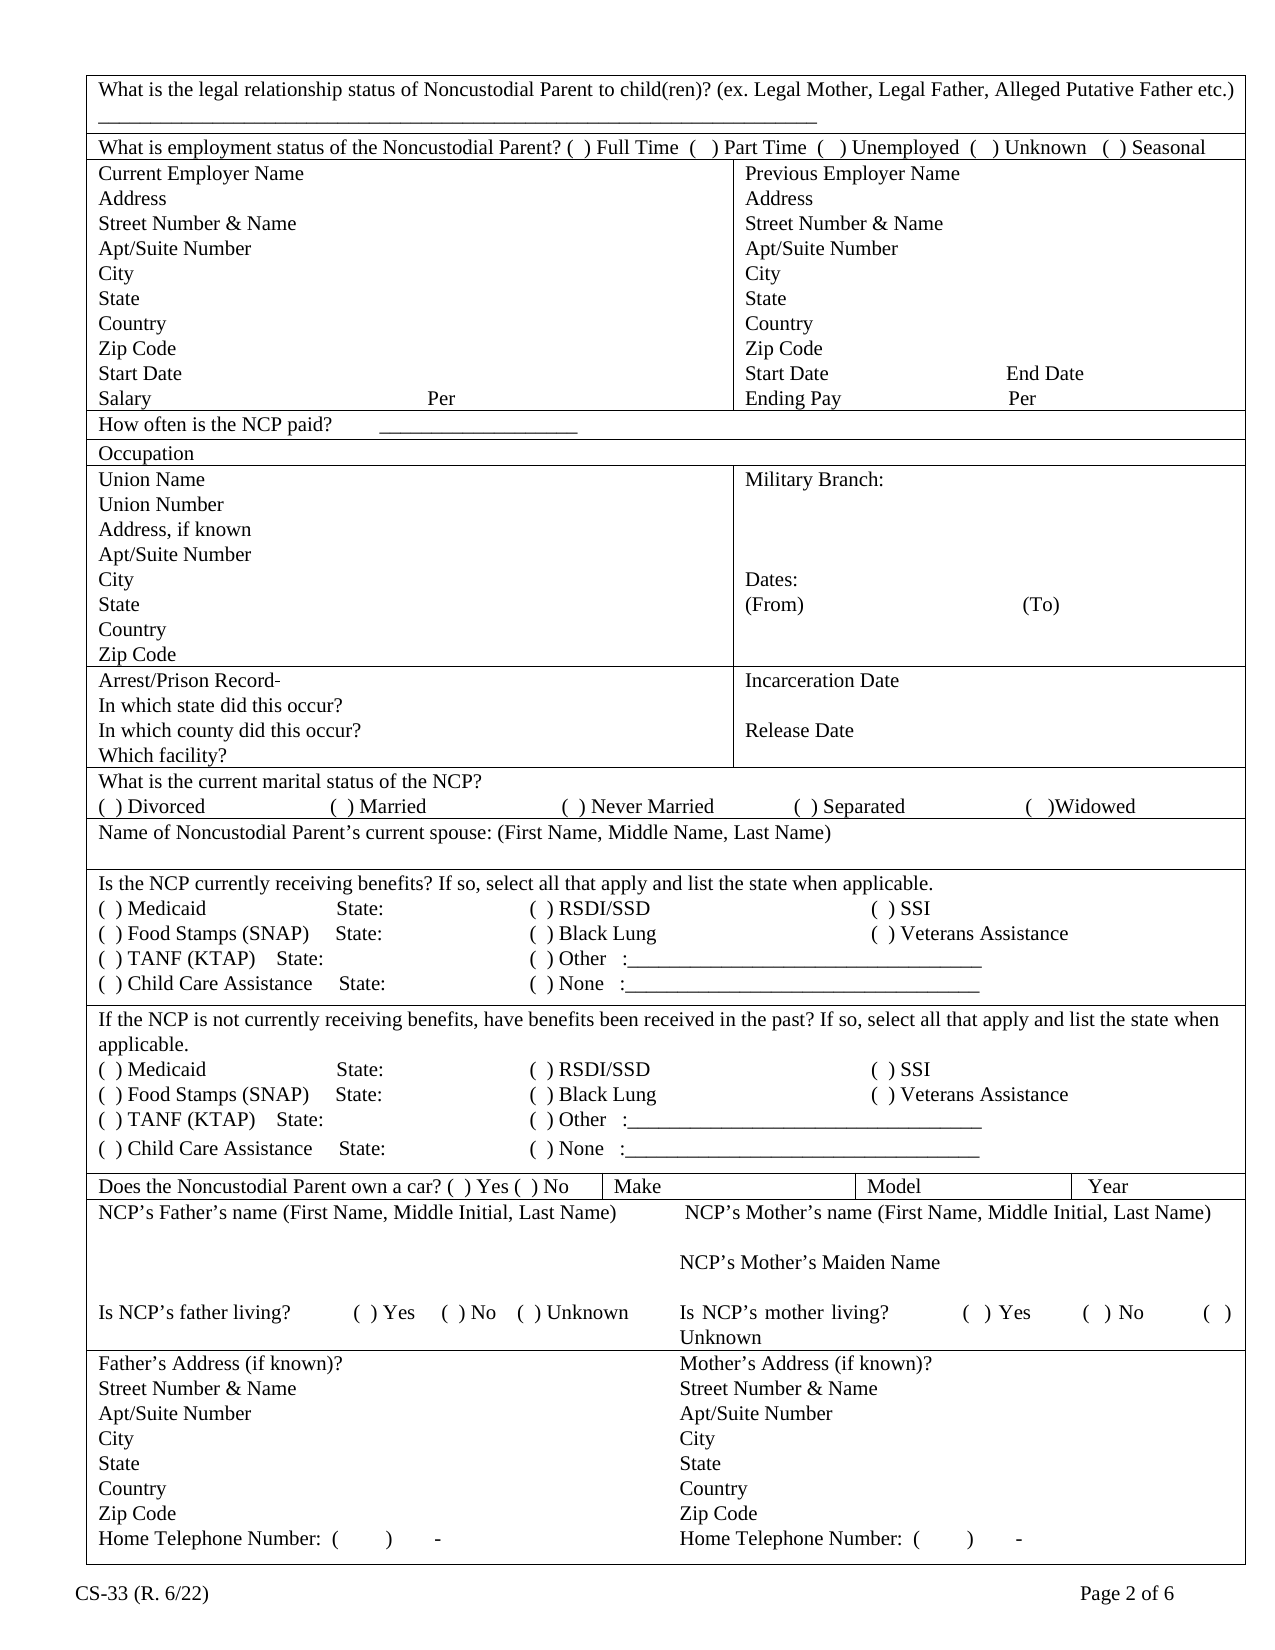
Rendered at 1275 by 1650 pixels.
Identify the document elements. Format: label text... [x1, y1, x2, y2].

table_cell ( ) None :__________________________________ [518, 1135, 1245, 1172]
table_cell ( ) TANF (KTAP) State: [87, 945, 518, 970]
table_cell ( ) SSI [860, 1056, 1245, 1081]
table_cell Home Telephone Number: ( ) - [668, 1526, 1245, 1564]
table_cell Current Employer Name Address Street Number & Name Apt/Suite Number City State Country Zip Code Start Date Salary Per [87, 160, 733, 410]
table_cell Is NCP’s father living? ( ) Yes ( ) No ( ) Unknown [87, 1300, 668, 1349]
table_cell ( ) Married [319, 793, 550, 818]
table_cell ( ) Medicaid State: [87, 1056, 518, 1081]
table_cell Year [1072, 1174, 1245, 1198]
table_cell ( )Widowed [1014, 793, 1245, 818]
table_cell ( ) RSDI/SSD [518, 895, 859, 920]
table_cell ( ) Black Lung [518, 920, 859, 945]
table_cell What is employment status of the Noncustodial Parent? ( ) Full Time ( ) Part Time ( ) Unemployed ( ) Unknown ( ) Seasonal [87, 134, 1245, 159]
table_cell Model [856, 1174, 1071, 1198]
table_cell ( ) Other :__________________________________ [518, 1106, 1245, 1135]
table_cell Home Telephone Number: ( ) - [87, 1526, 668, 1564]
table_cell If the NCP is not currently receiving benefits, have benefits been received in the past? If so, select all that apply and list the state when applicable. [87, 1006, 1245, 1056]
table_cell What is the legal relationship status of Noncustodial Parent to child(ren)? (ex. Legal Mother, Legal Father, Alleged Putative Father etc.) _____________________________________________________________________ [87, 76, 1245, 133]
table_cell Name of Noncustodial Parent’s current spouse: (First Name, Middle Name, Last Name) [87, 819, 1245, 869]
table_cell Occupation [87, 440, 1245, 465]
table_cell ( ) Child Care Assistance State: [87, 970, 518, 1005]
table_cell Make [603, 1174, 855, 1198]
table_cell Union Name Union Number Address, if known Apt/Suite Number City State Country Zip Code [87, 466, 733, 666]
table_cell Previous Employer Name Address Street Number & Name Apt/Suite Number City State Country Zip Code Start Date End Date Ending Pay Per [734, 160, 1245, 410]
table_cell ( ) Child Care Assistance State: [87, 1135, 518, 1172]
table_cell NCP’s Father’s name (First Name, Middle Initial, Last Name) [87, 1200, 668, 1299]
table_cell ( ) Medicaid State: [87, 895, 518, 920]
table_cell ( ) Food Stamps (SNAP) State: [87, 1081, 518, 1106]
table_cell Is NCP’s mother living? ( ) Yes ( ) No ( ) Unknown [668, 1300, 1245, 1349]
table_cell ( ) Never Married [550, 793, 782, 818]
table_cell ( ) SSI [860, 895, 1245, 920]
table_cell ( ) Veterans Assistance [860, 920, 1245, 945]
table_cell ( ) Black Lung [518, 1081, 859, 1106]
table_cell What is the current marital status of the NCP? [87, 768, 1245, 793]
table_cell ( ) Divorced [87, 793, 318, 818]
table_cell Mother’s Address (if known)? Street Number & Name Apt/Suite Number City State Country Zip Code [668, 1351, 1245, 1526]
table_cell ( ) Other :__________________________________ [518, 945, 1245, 970]
table_cell ( ) Food Stamps (SNAP) State: [87, 920, 518, 945]
table_cell ( ) Separated [782, 793, 1014, 818]
table_cell Is the NCP currently receiving benefits? If so, select all that apply and list the state when applicable. [87, 870, 1245, 895]
table_cell Does the Noncustodial Parent own a car? ( ) Yes ( ) No [87, 1174, 602, 1198]
table_cell ( ) RSDI/SSD [518, 1056, 859, 1081]
table_cell Military Branch: Dates: (From) (To) [734, 466, 1245, 666]
table_cell NCP’s Mother’s name (First Name, Middle Initial, Last Name) NCP’s Mother’s Maiden Name [668, 1200, 1245, 1299]
table_cell ( ) None :__________________________________ [518, 970, 1245, 1005]
table_cell ( ) Veterans Assistance [860, 1081, 1245, 1106]
table_cell How often is the NCP paid? ___________________ [87, 411, 1245, 439]
table_cell Father’s Address (if known)? Street Number & Name Apt/Suite Number City State Country Zip Code [87, 1351, 668, 1526]
table_cell Incarceration Date Release Date [734, 667, 1245, 767]
table_cell ( ) TANF (KTAP) State: [87, 1106, 518, 1135]
table_cell Arrest/Prison Record In which state did this occur? In which county did this occur? Which facility? [87, 667, 733, 767]
